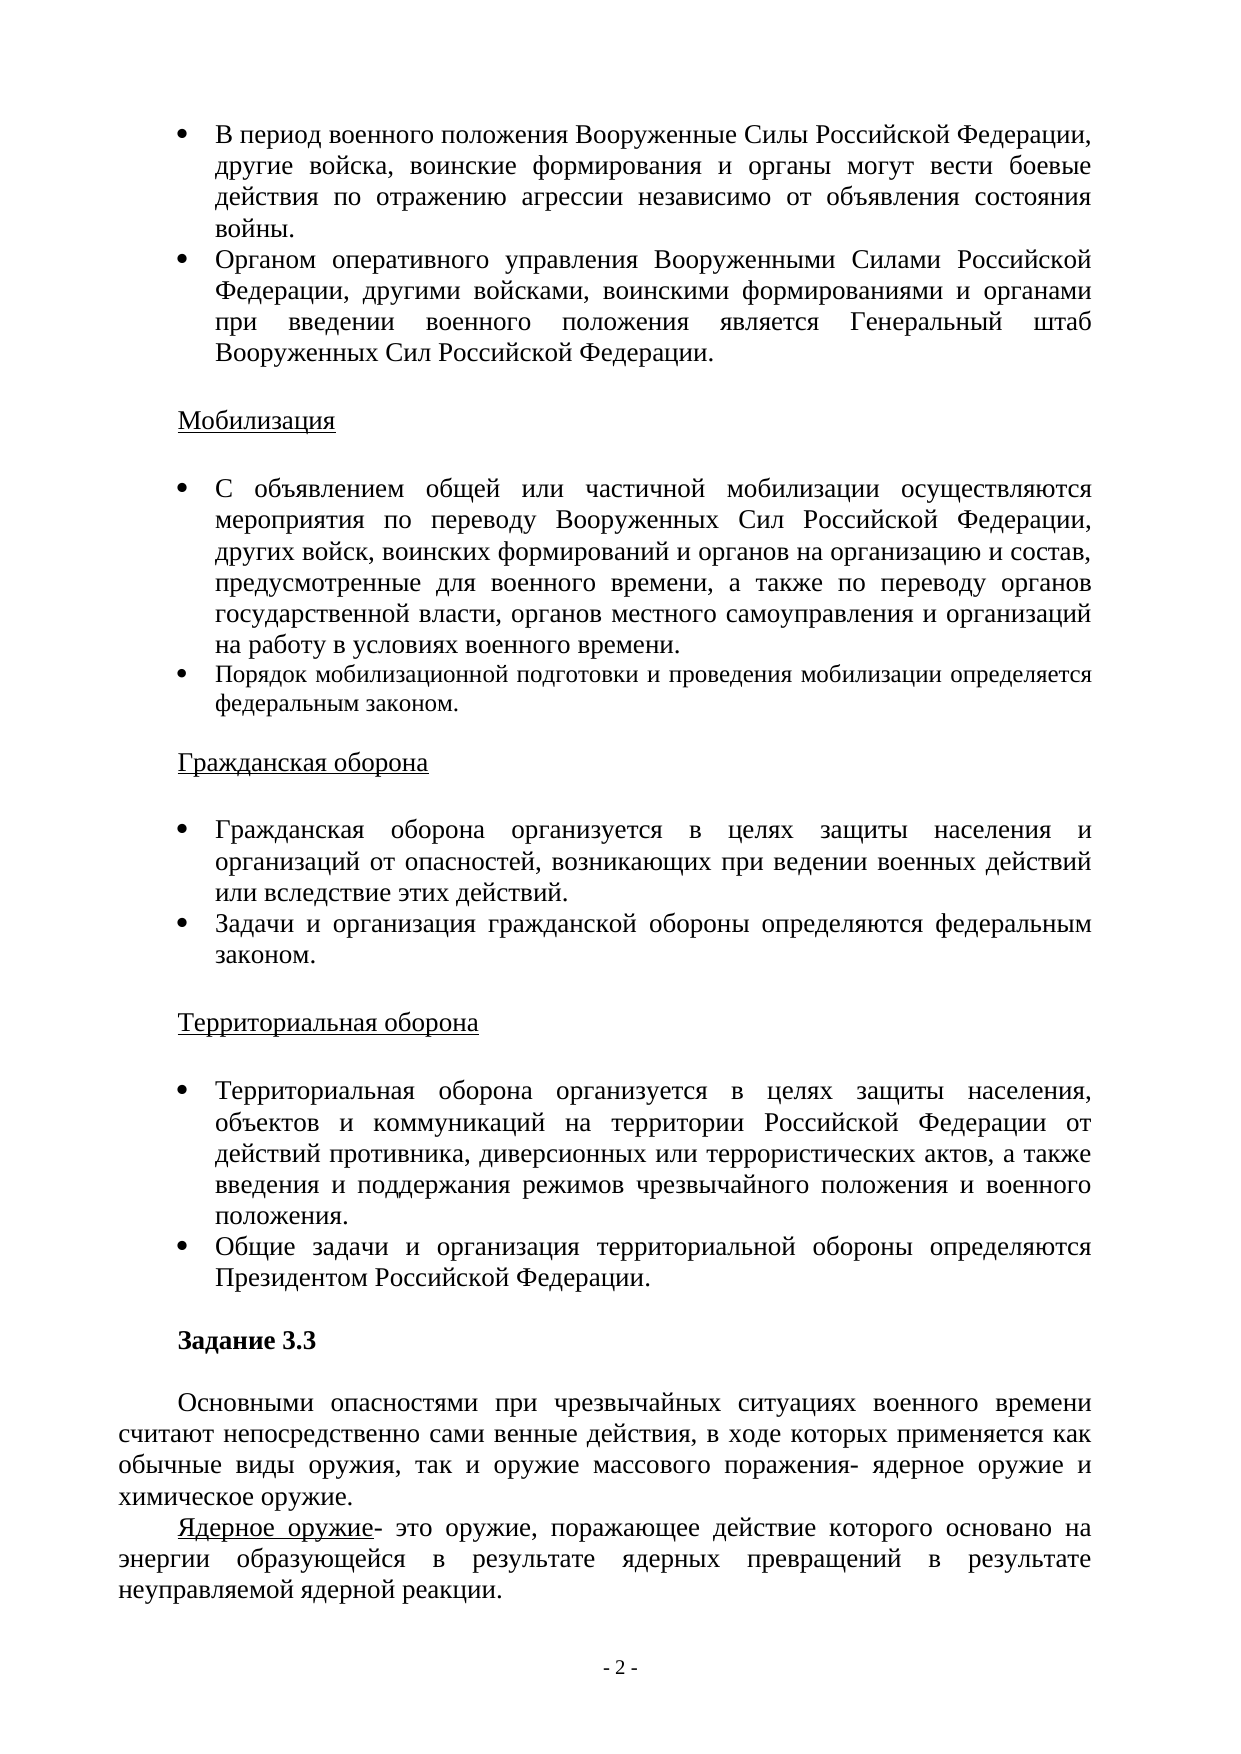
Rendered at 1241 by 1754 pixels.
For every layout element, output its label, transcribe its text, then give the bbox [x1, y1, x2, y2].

list Порядок мобилизационной подготовки и проведения мобилизации определяется федеральным законом. [177, 659, 1093, 717]
list Общие задачи и организация территориальной обороны определяются Президентом Российской Федерации. [177, 1230, 1093, 1293]
text Ядерное оружие- это оружие, поражающее действие которого основано на энергии образующейся в результате ядерных превращений в результате неуправляемой ядерной реакции. [118, 1511, 1093, 1604]
list В период военного положения Вооруженные Силы Российской Федерации, другие войска, воинские формирования и органы могут вести боевые действия по отражению агрессии независимо от объявления состояния войны. [177, 118, 1093, 243]
list Задачи и организация гражданской обороны определяются федеральным законом. [177, 907, 1093, 969]
list Гражданская оборона организуется в целях защиты населения и организаций от опасностей, возникающих при ведении военных действий или вследствие этих действий. [177, 814, 1093, 907]
list Территориальная оборона организуется в целях защиты населения, объектов и коммуникаций на территории Российской Федерации от действий противника, диверсионных или террористических актов, а также введения и поддержания режимов чрезвычайного положения и военного положения. [177, 1074, 1093, 1230]
text Мобилизация [118, 404, 1093, 436]
text Территориальная оборона [118, 1006, 1093, 1038]
list С объявлением общей или частичной мобилизации осуществляются мероприятия по переводу Вооруженных Сил Российской Федерации, других войск, воинских формирований и органов на организацию и состав, предусмотренные для военного времени, а также по переводу органов государственной власти, органов местного самоуправления и организаций на работу в условиях военного времени. [177, 472, 1093, 659]
text Гражданская оборона [118, 746, 1093, 777]
text Задание 3.3 [118, 1324, 1093, 1355]
text Основными опасностями при чрезвычайных ситуациях военного времени считают непосредственно сами венные действия, в ходе которых применяется как обычные виды оружия, так и оружие массового поражения- ядерное оружие и химическое оружие. [118, 1386, 1093, 1511]
list Органом оперативного управления Вооруженными Силами Российской Федерации, другими войсками, воинскими формированиями и органами при введении военного положения является Генеральный штаб Вооруженных Сил Российской Федерации. [177, 243, 1093, 367]
